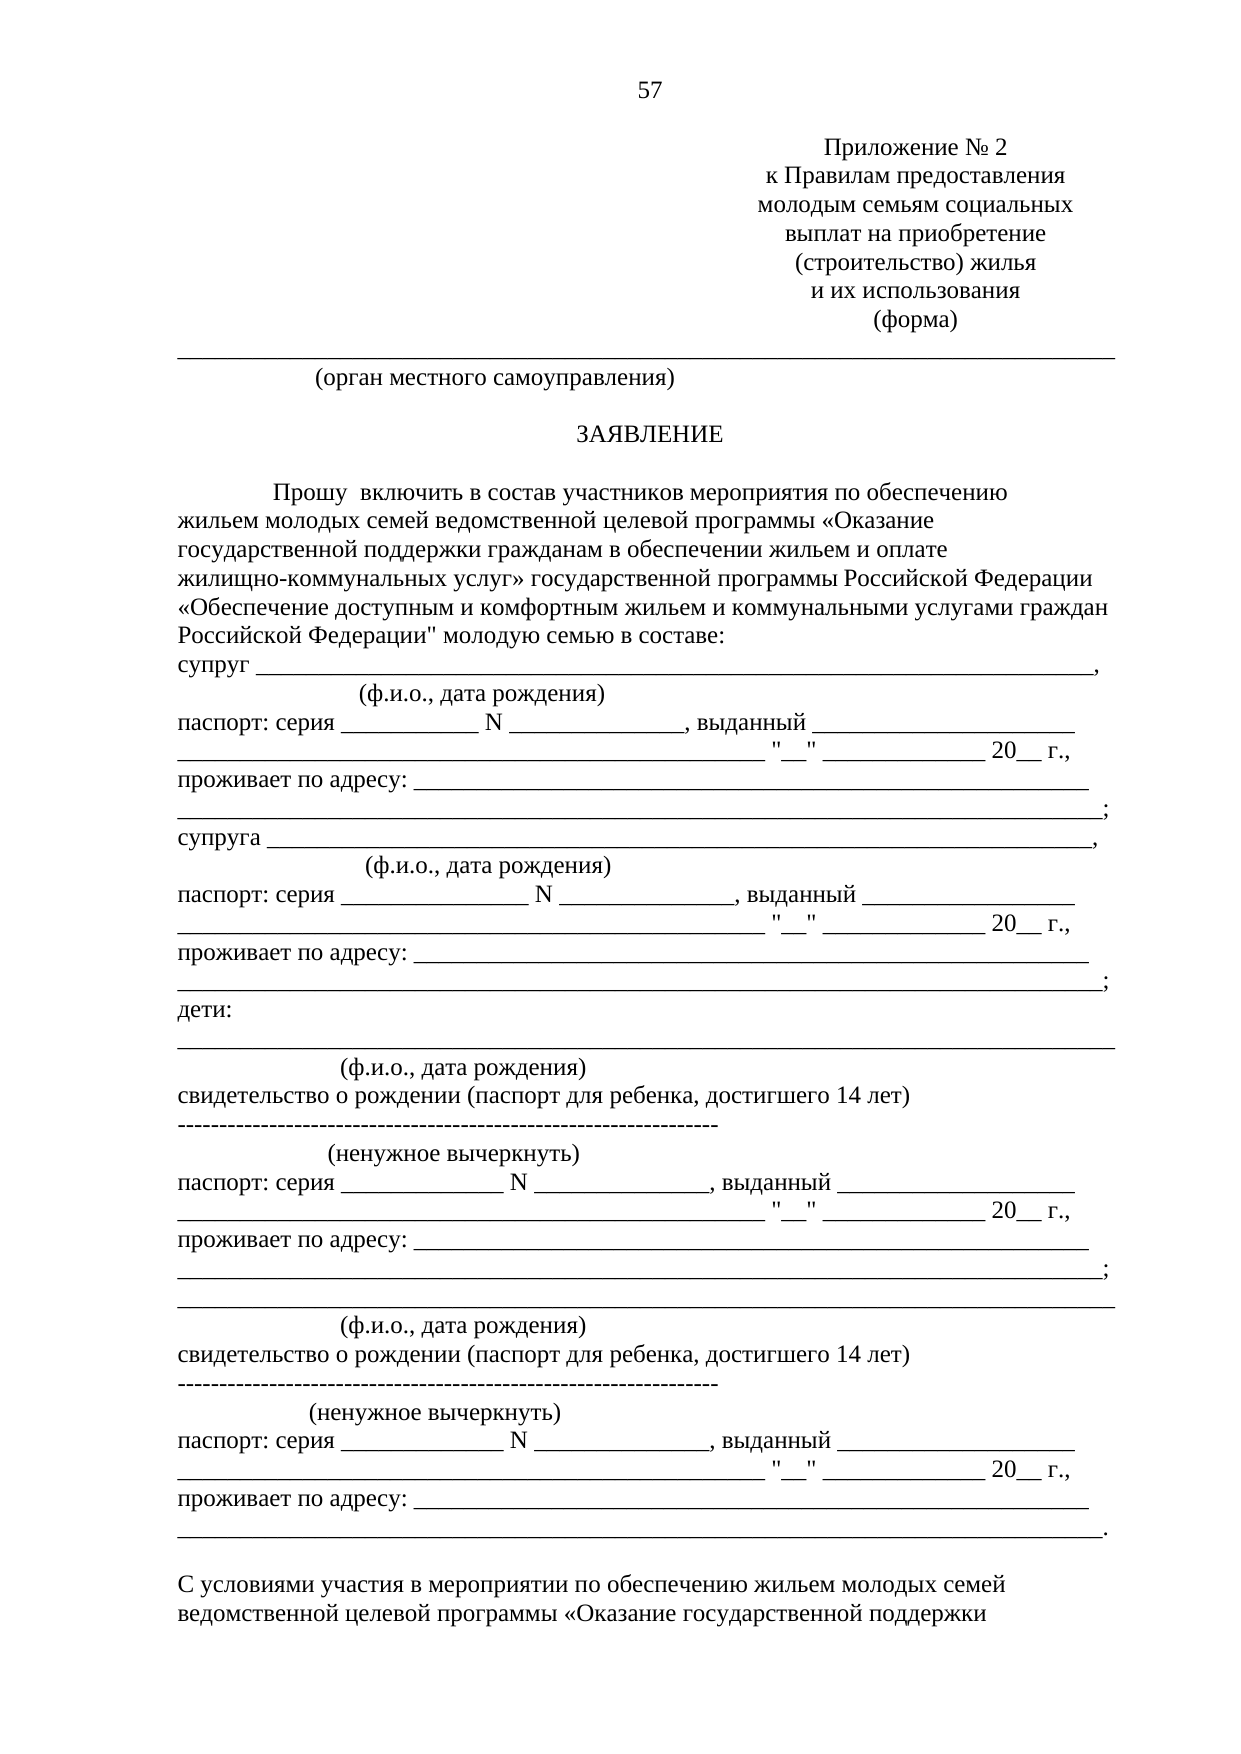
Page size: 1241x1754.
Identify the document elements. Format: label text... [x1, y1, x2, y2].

text _______________________________________________ "__" _____________ 20__ г., [177, 908, 1122, 937]
text паспорт: серия _______________ N ______________, выданный _________________ [177, 879, 1122, 908]
text ведомственной целевой программы «Оказание государственной поддержки [177, 1598, 1122, 1627]
text _______________________________________________ "__" _____________ 20__ г., [177, 1454, 1122, 1483]
text ___________________________________________________________________________ [177, 1282, 1122, 1311]
text свидетельство о рождении (паспорт для ребенка, достигшего 14 лет) [177, 1339, 1122, 1368]
text супруга __________________________________________________________________, [177, 822, 1122, 851]
text «Обеспечение доступным и комфортным жильем и коммунальными услугами граждан [177, 592, 1122, 621]
text __________________________________________________________________________. [177, 1512, 1122, 1541]
text к Правилам предоставления [709, 161, 1122, 189]
text паспорт: серия _____________ N ______________, выданный ___________________ [177, 1426, 1122, 1454]
text государственной поддержки гражданам в обеспечении жильем и оплате [177, 534, 1122, 563]
text проживает по адресу: ______________________________________________________ [177, 764, 1122, 793]
text __________________________________________________________________________; [177, 966, 1122, 994]
text _______________________________________________ "__" _____________ 20__ г., [177, 736, 1122, 764]
text _______________________________________________ "__" _____________ 20__ г., [177, 1196, 1122, 1224]
text (ненужное вычеркнуть) [177, 1138, 1122, 1167]
text ----------------------------------------------------------------- [177, 1368, 1122, 1397]
text (ф.и.о., дата рождения) [177, 678, 1122, 707]
text паспорт: серия ___________ N ______________, выданный _____________________ [177, 707, 1122, 736]
text ___________________________________________________________________________ [177, 1023, 1122, 1052]
text супруг ___________________________________________________________________, [177, 649, 1122, 678]
text (ф.и.о., дата рождения) [177, 1311, 1122, 1339]
text проживает по адресу: ______________________________________________________ [177, 1483, 1122, 1512]
text (ненужное вычеркнуть) [177, 1397, 1122, 1426]
text (форма) [709, 304, 1122, 333]
text (орган местного самоуправления) [177, 362, 1122, 391]
text Российской Федерации" молодую семью в составе: [177, 621, 1122, 649]
text молодым семьям социальных [709, 189, 1122, 218]
text (ф.и.о., дата рождения) [177, 1052, 1122, 1081]
text Прошу включить в состав участников мероприятия по обеспечению [177, 477, 1122, 506]
text __________________________________________________________________________; [177, 1253, 1122, 1282]
text проживает по адресу: ______________________________________________________ [177, 1224, 1122, 1253]
text и их использования [709, 276, 1122, 304]
text выплат на приобретение [709, 218, 1122, 247]
text __________________________________________________________________________; [177, 793, 1122, 822]
text жилищно-коммунальных услуг» государственной программы Российской Федерации [177, 563, 1122, 592]
text проживает по адресу: ______________________________________________________ [177, 937, 1122, 966]
text ЗАЯВЛЕНИЕ [177, 419, 1122, 448]
text паспорт: серия _____________ N ______________, выданный ___________________ [177, 1167, 1122, 1196]
text жильем молодых семей ведомственной целевой программы «Оказание [177, 506, 1122, 534]
text свидетельство о рождении (паспорт для ребенка, достигшего 14 лет) [177, 1081, 1122, 1109]
text ----------------------------------------------------------------- [177, 1109, 1122, 1138]
text С условиями участия в мероприятии по обеспечению жильем молодых семей [177, 1569, 1122, 1598]
text (строительство) жилья [709, 247, 1122, 276]
text Приложение № 2 [709, 132, 1122, 161]
text (ф.и.о., дата рождения) [177, 851, 1122, 879]
text дети: [177, 994, 1122, 1023]
text ___________________________________________________________________________ [177, 333, 1122, 362]
